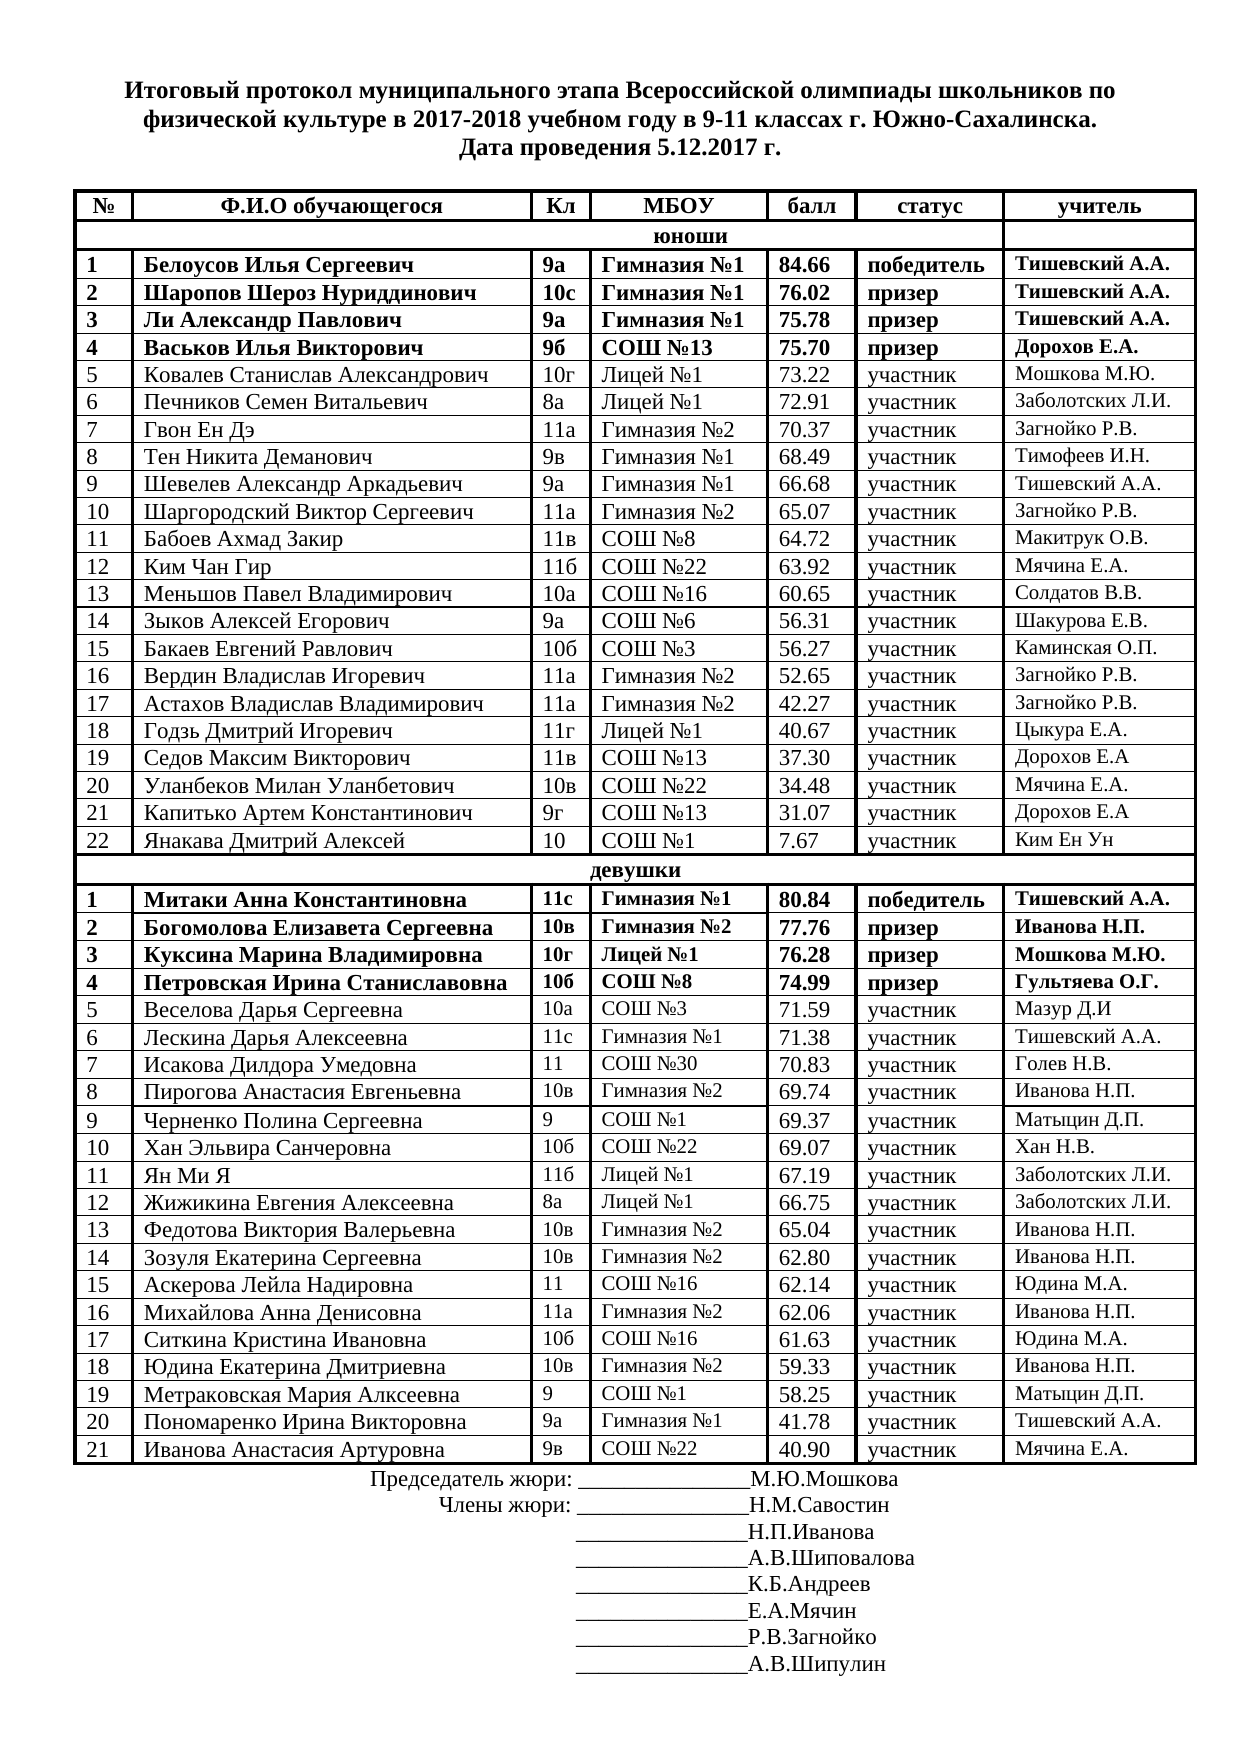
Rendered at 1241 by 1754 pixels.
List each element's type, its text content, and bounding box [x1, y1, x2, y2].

table_cell Тишевский А.А. [1005, 279, 1194, 305]
table_cell Печников Семен Витальевич [134, 388, 530, 415]
table_cell Пирогова Анастасия Евгеньевна [134, 1079, 530, 1105]
table_cell Бабоев Ахмад Закир [134, 525, 530, 552]
table_cell 4 [77, 969, 131, 995]
table_cell СОШ №13 [592, 745, 766, 771]
table_cell 11в [533, 745, 589, 771]
table_cell 9 [533, 1381, 589, 1407]
table_cell участник [858, 1271, 1002, 1298]
table_cell СОШ №22 [592, 772, 766, 798]
table_cell 70.37 [769, 416, 854, 442]
table_cell Черненко Полина Сергеевна [134, 1107, 530, 1133]
table_cell участник [858, 1436, 1002, 1462]
table_cell СОШ №1 [592, 1107, 766, 1133]
table_cell Гимназия №2 [592, 690, 766, 716]
table_cell Иванова Н.П. [1005, 1244, 1194, 1270]
table_cell 9в [533, 1436, 589, 1462]
table_cell участник [858, 996, 1002, 1023]
table_cell Аскерова Лейла Надировна [134, 1271, 530, 1298]
table_cell Тишевский А.А. [1005, 306, 1194, 332]
table_cell Хан Н.В. [1005, 1134, 1194, 1161]
table_cell Гимназия №2 [592, 914, 766, 940]
table_cell Дорохов Е.А. [1005, 334, 1194, 360]
table_cell Янакава Дмитрий Алексей [134, 827, 530, 853]
table_cell Гимназия №2 [592, 1079, 766, 1105]
table_cell 56.31 [769, 608, 854, 634]
table_cell СОШ №22 [592, 1134, 766, 1161]
table_cell Матыцин Д.П. [1005, 1381, 1194, 1407]
table_cell 1 [77, 886, 131, 912]
table_cell 11 [533, 1271, 589, 1298]
table_cell участник [858, 580, 1002, 606]
table_cell Загнойко Р.В. [1005, 690, 1194, 716]
table_cell 20 [77, 772, 131, 798]
table_cell Тишевский А.А. [1005, 1024, 1194, 1050]
table_cell 65.07 [769, 498, 854, 524]
table_cell 72.91 [769, 388, 854, 415]
table_cell Мошкова М.Ю. [1005, 941, 1194, 968]
table_header Кл [533, 193, 589, 219]
table_cell 80.84 [769, 886, 854, 912]
table_cell участник [858, 388, 1002, 415]
table_cell 9а [533, 608, 589, 634]
table_cell 11б [533, 1162, 589, 1188]
text _______________Е.А.Мячин [370, 1597, 1165, 1623]
table_cell СОШ №8 [592, 525, 766, 552]
table_cell 1 [77, 251, 131, 278]
table_cell 64.72 [769, 525, 854, 552]
table_cell участник [858, 1326, 1002, 1352]
table_cell 37.30 [769, 745, 854, 771]
table_cell 42.27 [769, 690, 854, 716]
table_cell 8 [77, 1079, 131, 1105]
table_cell Голев Н.В. [1005, 1051, 1194, 1077]
table_cell участник [858, 1381, 1002, 1407]
table_cell 5 [77, 996, 131, 1023]
table_cell 10в [533, 914, 589, 940]
table_cell Тишевский А.А. [1005, 471, 1194, 497]
table_cell 8а [533, 388, 589, 415]
table_cell Лицей №1 [592, 388, 766, 415]
table_cell 9а [533, 306, 589, 332]
table_cell 6 [77, 1024, 131, 1050]
table_cell Меньшов Павел Владимирович [134, 580, 530, 606]
table_cell Тимофеев И.Н. [1005, 443, 1194, 469]
table_cell Мячина Е.А. [1005, 553, 1194, 579]
table_cell 15 [77, 1271, 131, 1298]
table_cell Мячина Е.А. [1005, 1436, 1194, 1462]
table_cell Бакаев Евгений Равлович [134, 635, 530, 661]
table_cell девушки [77, 856, 1194, 882]
table_cell 13 [77, 580, 131, 606]
table_cell участник [858, 553, 1002, 579]
table_cell 70.83 [769, 1051, 854, 1077]
table_cell СОШ №6 [592, 608, 766, 634]
table_cell 5 [77, 361, 131, 387]
table_cell 75.70 [769, 334, 854, 360]
table_cell участник [858, 1079, 1002, 1105]
table_cell СОШ №1 [592, 1381, 766, 1407]
table_cell 13 [77, 1216, 131, 1243]
table_cell Тен Никита Деманович [134, 443, 530, 469]
table_cell 6 [77, 388, 131, 415]
table_cell Загнойко Р.В. [1005, 498, 1194, 524]
table_cell СОШ №22 [592, 553, 766, 579]
table_cell Гвон Ен Дэ [134, 416, 530, 442]
table_cell 11с [533, 1024, 589, 1050]
table_cell 7 [77, 1051, 131, 1077]
table_cell участник [858, 662, 1002, 689]
table_cell 11а [533, 690, 589, 716]
table_cell участник [858, 1216, 1002, 1243]
table_header балл [769, 193, 854, 219]
table_header МБОУ [592, 193, 766, 219]
table_cell 15 [77, 635, 131, 661]
table_cell Иванова Н.П. [1005, 1216, 1194, 1243]
table_cell 10а [533, 996, 589, 1023]
table_cell Вердин Владислав Игоревич [134, 662, 530, 689]
table_cell 84.66 [769, 251, 854, 278]
text _______________Р.В.Загнойко [370, 1623, 1165, 1649]
table_cell 60.65 [769, 580, 854, 606]
text Председатель жюри: _______________М.Ю.Мошкова [370, 1465, 1165, 1491]
table_cell Гимназия №2 [592, 498, 766, 524]
table_cell победитель [858, 251, 1002, 278]
table_cell Зыков Алексей Егорович [134, 608, 530, 634]
table_cell СОШ №16 [592, 580, 766, 606]
table_cell СОШ №16 [592, 1271, 766, 1298]
table_cell 16 [77, 662, 131, 689]
table_cell 11с [533, 886, 589, 912]
table_cell Ким Ен Ун [1005, 827, 1194, 853]
table_cell Загнойко Р.В. [1005, 416, 1194, 442]
table_cell Гимназия №2 [592, 1354, 766, 1380]
table_cell 9 [77, 471, 131, 497]
table_cell Гимназия №1 [592, 471, 766, 497]
table_cell 69.37 [769, 1106, 854, 1133]
text _______________А.В.Шипулин [370, 1649, 1165, 1676]
table_cell участник [858, 1244, 1002, 1270]
table_cell Исакова Дилдора Умедовна [134, 1051, 530, 1077]
table_cell участник [858, 635, 1002, 661]
table_cell Тишевский А.А. [1005, 886, 1194, 912]
table_cell Ян Ми Я [134, 1162, 530, 1188]
table_cell призер [858, 969, 1002, 995]
table_cell 11 [77, 525, 131, 552]
table_cell Гимназия №1 [592, 1024, 766, 1050]
table_cell Веселова Дарья Сергеевна [134, 996, 530, 1023]
table_cell Иванова Н.П. [1005, 913, 1194, 940]
table_cell 9г [533, 799, 589, 826]
table_cell 9а [533, 251, 589, 278]
table_cell Лицей №1 [592, 717, 766, 743]
table_cell 73.22 [769, 361, 854, 387]
table_cell 4 [77, 334, 131, 360]
table_cell 52.65 [769, 662, 854, 689]
table_cell участник [858, 498, 1002, 524]
table_cell 11а [533, 498, 589, 524]
table_cell 18 [77, 1354, 131, 1380]
table_cell 31.07 [769, 799, 854, 826]
table_cell Гимназия №1 [592, 251, 766, 278]
table_cell 11 [533, 1051, 589, 1077]
table_cell участник [858, 525, 1002, 552]
table_cell Загнойко Р.В. [1005, 662, 1194, 689]
table_cell 11 [77, 1162, 131, 1188]
table_cell юноши [77, 222, 1002, 248]
table_cell призер [858, 913, 1002, 940]
table_header статус [858, 193, 1002, 219]
table_cell 40.67 [769, 717, 854, 743]
table_cell СОШ №13 [592, 334, 766, 360]
table_cell 9а [533, 1408, 589, 1434]
table_cell Жижикина Евгения Алексеевна [134, 1189, 530, 1215]
table_cell участник [858, 1162, 1002, 1188]
table_cell 11а [533, 1299, 589, 1325]
table_cell Лицей №1 [592, 941, 766, 968]
table_cell 10б [533, 635, 589, 661]
table_cell призер [858, 941, 1002, 968]
table_cell 71.59 [769, 996, 854, 1023]
table_cell Дорохов Е.А [1005, 799, 1194, 826]
table_cell 66.68 [769, 471, 854, 497]
table_cell Шакурова Е.В. [1005, 608, 1194, 634]
table_cell 9 [533, 1107, 589, 1133]
table_cell Федотова Виктория Валерьевна [134, 1216, 530, 1243]
table_cell 10г [533, 361, 589, 387]
table_cell 10 [77, 1134, 131, 1161]
table_cell СОШ №13 [592, 799, 766, 826]
text _______________Н.П.Иванова [370, 1518, 1165, 1544]
table_cell участник [858, 416, 1002, 442]
table_header Ф.И.О обучающегося [134, 193, 530, 219]
table_cell Ситкина Кристина Ивановна [134, 1326, 530, 1352]
table_cell 61.63 [769, 1326, 854, 1352]
table_cell 9б [533, 334, 589, 360]
table_cell победитель [858, 886, 1002, 912]
table_cell призер [858, 306, 1002, 332]
table_cell 8а [533, 1189, 589, 1215]
table_cell 2 [77, 913, 131, 940]
table_cell Гимназия №2 [592, 1244, 766, 1270]
table_cell Солдатов В.В. [1005, 580, 1194, 606]
table_cell 12 [77, 553, 131, 579]
table_cell Лицей №1 [592, 1162, 766, 1188]
table_cell 62.14 [769, 1271, 854, 1298]
table_cell 10б [533, 1326, 589, 1352]
table_cell 7.67 [769, 827, 854, 853]
table_cell 11в [533, 525, 589, 552]
table_cell 10а [533, 580, 589, 606]
table_cell Куксина Марина Владимировна [134, 941, 530, 968]
table_cell 9 [77, 1106, 131, 1133]
table_cell Тишевский А.А. [1005, 251, 1194, 278]
table_cell 41.78 [769, 1408, 854, 1434]
table_cell СОШ №1 [592, 827, 766, 853]
table_cell Шевелев Александр Аркадьевич [134, 471, 530, 497]
table_cell 67.19 [769, 1162, 854, 1188]
table_cell Гимназия №2 [592, 662, 766, 689]
table_cell Гимназия №1 [592, 279, 766, 305]
table_cell Юдина М.А. [1005, 1326, 1194, 1352]
table_cell Гимназия №2 [592, 1216, 766, 1243]
table_cell 10в [533, 1354, 589, 1380]
table_cell 11а [533, 416, 589, 442]
table_cell 19 [77, 1381, 131, 1407]
table_cell участник [858, 443, 1002, 469]
table_cell Шаргородский Виктор Сергеевич [134, 498, 530, 524]
table_cell участник [858, 690, 1002, 716]
table_cell 10б [533, 1134, 589, 1161]
table_cell Лескина Дарья Алексеевна [134, 1024, 530, 1050]
table_cell 3 [77, 306, 131, 332]
table_cell участник [858, 1189, 1002, 1215]
table_cell Заболотских Л.И. [1005, 388, 1194, 415]
table_cell Зозуля Екатерина Сергеевна [134, 1244, 530, 1270]
table_cell 10 [77, 498, 131, 524]
table_cell 12 [77, 1189, 131, 1215]
table_cell СОШ №30 [592, 1051, 766, 1077]
table_cell 10в [533, 1244, 589, 1270]
table_cell Метраковская Мария Алксеевна [134, 1381, 530, 1407]
table_cell призер [858, 334, 1002, 360]
table_cell Уланбеков Милан Уланбетович [134, 772, 530, 798]
table_cell 40.90 [769, 1436, 854, 1462]
table_cell Пономаренко Ирина Викторовна [134, 1408, 530, 1434]
table_cell Лицей №1 [592, 361, 766, 387]
table_cell Гимназия №1 [592, 306, 766, 332]
table_cell участник [858, 717, 1002, 743]
table_cell Гимназия №1 [592, 443, 766, 469]
table_cell 65.04 [769, 1216, 854, 1243]
table_cell Гимназия №1 [592, 886, 766, 912]
table_cell Мазур Д.И [1005, 996, 1194, 1023]
table_cell Гультяева О.Г. [1005, 969, 1194, 995]
table_cell 21 [77, 799, 131, 826]
table_cell Гимназия №2 [592, 1299, 766, 1325]
table_cell 76.28 [769, 941, 854, 968]
table_cell Хан Эльвира Санчеровна [134, 1134, 530, 1161]
table_cell 21 [77, 1436, 131, 1462]
table_cell Богомолова Елизавета Сергеевна [134, 914, 530, 940]
table_cell 17 [77, 1326, 131, 1352]
table_cell СОШ №22 [592, 1436, 766, 1462]
table_cell 66.75 [769, 1189, 854, 1215]
table_cell 10 [533, 827, 589, 853]
table_cell 58.25 [769, 1381, 854, 1407]
table_cell участник [858, 1299, 1002, 1325]
table_cell СОШ №3 [592, 635, 766, 661]
table_cell 3 [77, 941, 131, 968]
table_cell призер [858, 279, 1002, 305]
table_cell СОШ №16 [592, 1326, 766, 1352]
text Члены жюри: _______________Н.М.Савостин [370, 1491, 1165, 1518]
table_cell 10в [533, 772, 589, 798]
table_cell участник [858, 1354, 1002, 1380]
table_cell Заболотских Л.И. [1005, 1162, 1194, 1188]
table_cell Астахов Владислав Владимирович [134, 690, 530, 716]
table_cell участник [858, 471, 1002, 497]
table_cell участник [858, 608, 1002, 634]
table_cell участник [858, 772, 1002, 798]
table_cell 11а [533, 662, 589, 689]
table_cell 68.49 [769, 443, 854, 469]
table_cell 9а [533, 471, 589, 497]
table_cell участник [858, 827, 1002, 853]
table_cell 62.06 [769, 1299, 854, 1325]
table_cell 77.76 [769, 913, 854, 940]
table_cell Макитрук О.В. [1005, 525, 1194, 552]
table_cell Белоусов Илья Сергеевич [134, 251, 530, 278]
table_cell 9в [533, 443, 589, 469]
table_cell СОШ №8 [592, 969, 766, 995]
table_cell участник [858, 1408, 1002, 1434]
table_cell Седов Максим Викторович [134, 745, 530, 771]
table_cell участник [858, 1134, 1002, 1161]
table_header № [77, 193, 131, 219]
table_cell Ли Александр Павлович [134, 306, 530, 332]
table_cell Васьков Илья Викторович [134, 334, 530, 360]
table_cell Каминская О.П. [1005, 635, 1194, 661]
table_cell 59.33 [769, 1354, 854, 1380]
table_cell Юдина М.А. [1005, 1271, 1194, 1298]
table_cell 10с [533, 279, 589, 305]
table_cell Годзь Дмитрий Игоревич [134, 717, 530, 743]
table_cell Иванова Н.П. [1005, 1079, 1194, 1105]
table_cell Иванова Анастасия Артуровна [134, 1436, 530, 1462]
table_cell Мячина Е.А. [1005, 772, 1194, 798]
table_cell Шаропов Шероз Нуриддинович [134, 279, 530, 305]
table_cell Гимназия №1 [592, 1408, 766, 1434]
table_cell 69.74 [769, 1079, 854, 1105]
table_cell 7 [77, 416, 131, 442]
text _______________А.В.Шиповалова [370, 1544, 1165, 1571]
table_cell Матыцин Д.П. [1005, 1107, 1194, 1133]
table_cell 14 [77, 1244, 131, 1270]
text Итоговый протокол муниципального этапа Всероссийской олимпиады школьников по физической культуре в 2017-2018 учебном году в 9-11 классах г. Южно-Сахалинска. [75, 75, 1165, 132]
table_cell участник [858, 1024, 1002, 1050]
table_cell 10в [533, 1216, 589, 1243]
table_cell 56.27 [769, 635, 854, 661]
table_cell 22 [77, 827, 131, 853]
table_cell Капитько Артем Константинович [134, 799, 530, 826]
table_cell Петровская Ирина Станиславовна [134, 969, 530, 995]
table_cell СОШ №3 [592, 996, 766, 1023]
table_cell Лицей №1 [592, 1189, 766, 1215]
table_cell участник [858, 1051, 1002, 1077]
table_cell 20 [77, 1408, 131, 1434]
table_cell 11г [533, 717, 589, 743]
table_cell Иванова Н.П. [1005, 1354, 1194, 1380]
table_cell 10б [533, 969, 589, 995]
table_cell 2 [77, 279, 131, 305]
table_cell Дорохов Е.А [1005, 745, 1194, 771]
table_cell участник [858, 799, 1002, 826]
table_cell 63.92 [769, 553, 854, 579]
table_cell 10г [533, 941, 589, 968]
text Дата проведения 5.12.2017 г. [75, 132, 1165, 161]
table_cell Гимназия №2 [592, 416, 766, 442]
table_cell 18 [77, 717, 131, 743]
table_cell 8 [77, 443, 131, 469]
table_cell Иванова Н.П. [1005, 1299, 1194, 1325]
table_cell 11б [533, 553, 589, 579]
table_cell 19 [77, 745, 131, 771]
table_cell участник [858, 1106, 1002, 1133]
table_cell участник [858, 745, 1002, 771]
table_cell 71.38 [769, 1024, 854, 1050]
table_cell 69.07 [769, 1134, 854, 1161]
table_header учитель [1005, 193, 1194, 219]
table_cell 62.80 [769, 1244, 854, 1270]
table_cell 16 [77, 1299, 131, 1325]
table_cell 74.99 [769, 969, 854, 995]
table_cell 76.02 [769, 279, 854, 305]
table_cell 17 [77, 690, 131, 716]
table_cell 10в [533, 1079, 589, 1105]
table_cell [1005, 222, 1194, 248]
table_cell Цыкура Е.А. [1005, 717, 1194, 743]
table_cell Михайлова Анна Денисовна [134, 1299, 530, 1325]
table_cell участник [858, 361, 1002, 387]
table_cell Заболотских Л.И. [1005, 1189, 1194, 1215]
table_cell Юдина Екатерина Дмитриевна [134, 1354, 530, 1380]
text _______________К.Б.Андреев [370, 1571, 1165, 1597]
table_cell Тишевский А.А. [1005, 1408, 1194, 1434]
table_cell Ким Чан Гир [134, 553, 530, 579]
table_cell 14 [77, 608, 131, 634]
table_cell Митаки Анна Константиновна [134, 886, 530, 912]
table_cell Мошкова М.Ю. [1005, 361, 1194, 387]
table_cell 34.48 [769, 772, 854, 798]
table_cell 75.78 [769, 306, 854, 332]
table_cell Ковалев Станислав Александрович [134, 361, 530, 387]
